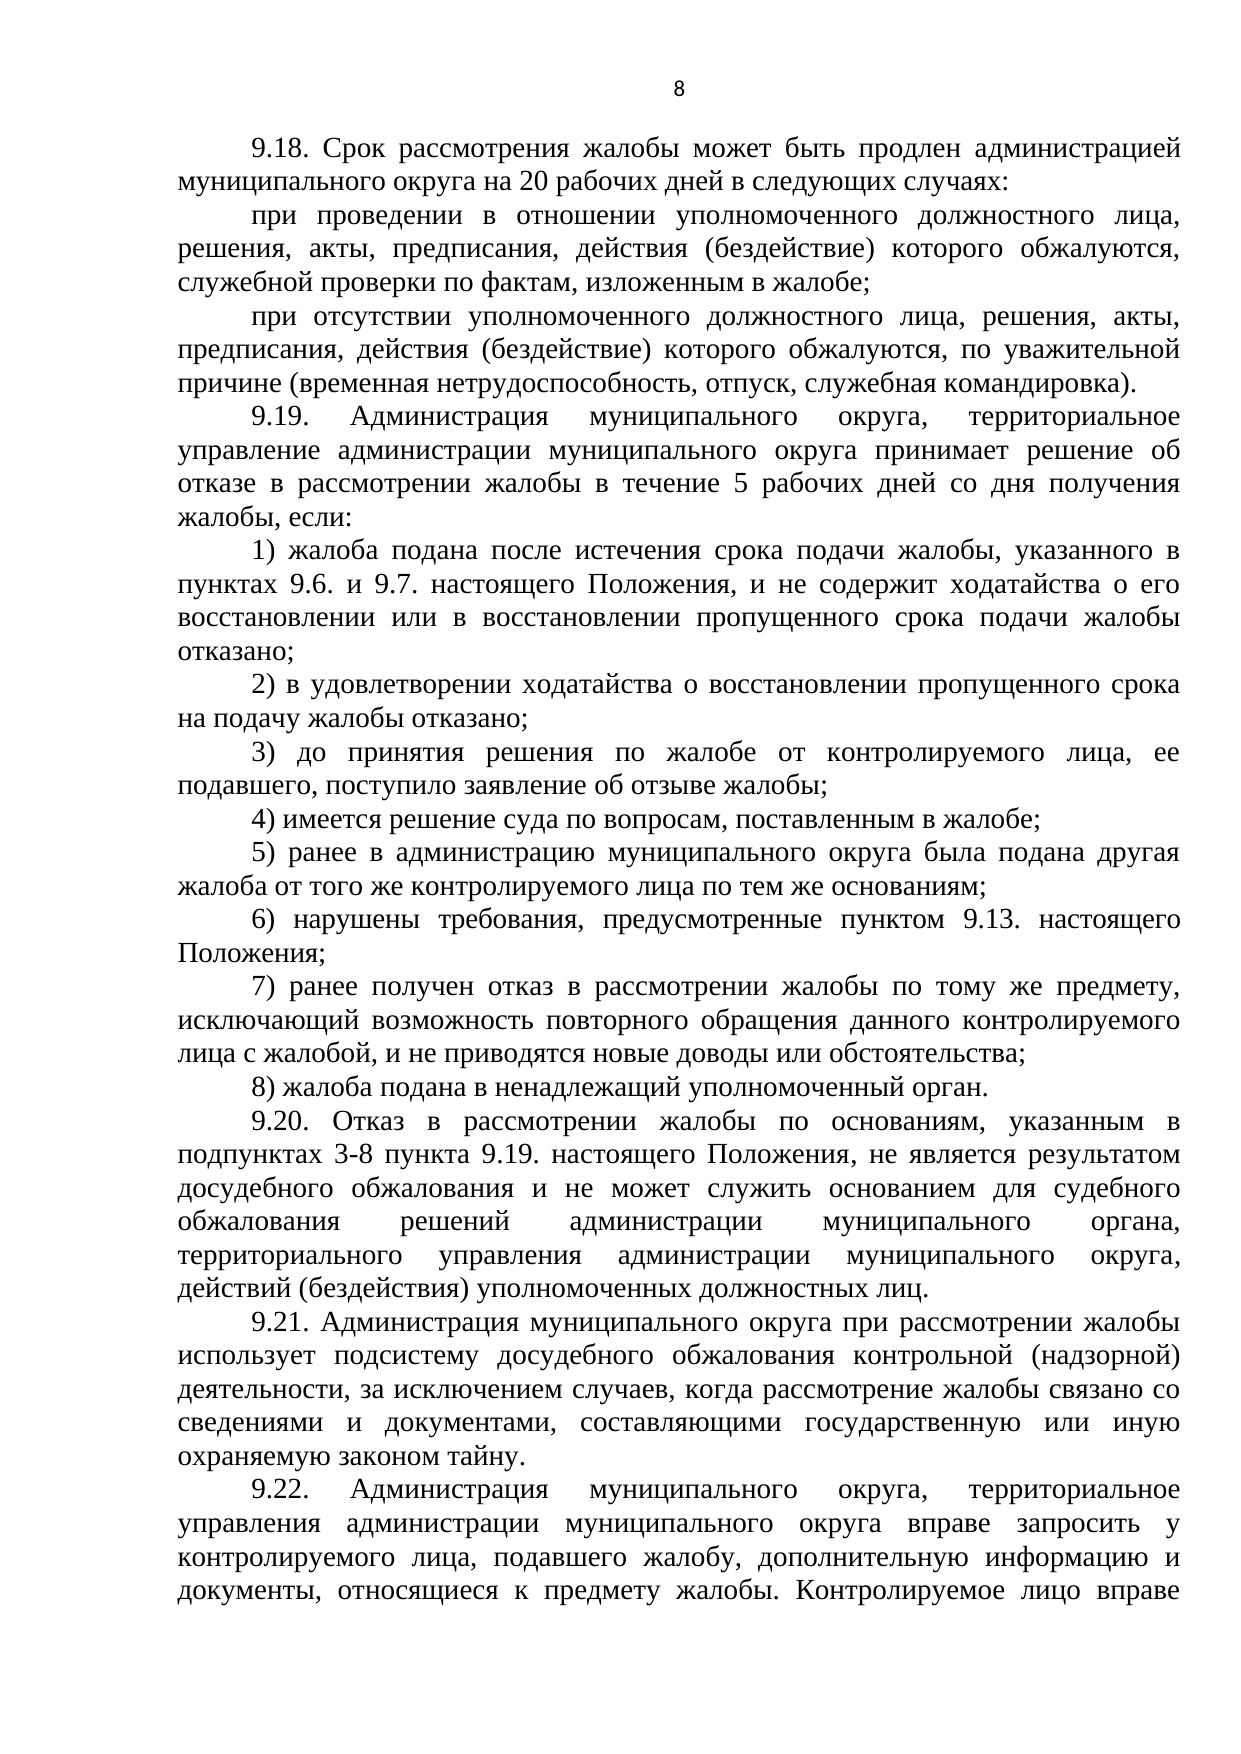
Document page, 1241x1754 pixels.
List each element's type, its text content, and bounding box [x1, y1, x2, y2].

text 3) до принятия решения по жалобе от контролируемого лица, ее подавшего, поступило заявление об отзыве жалобы; [177, 734, 1181, 801]
text при отсутствии уполномоченного должностного лица, решения, акты, предписания, действия (бездействие) которого обжалуются, по уважительной причине (временная нетрудоспособность, отпуск, служебная командировка). [177, 298, 1181, 398]
text 4) имеется решение суда по вопросам, поставленным в жалобе; [177, 801, 1181, 834]
text 9.19. Администрация муниципального округа, территориальное управление администрации муниципального округа принимает решение об отказе в рассмотрении жалобы в течение 5 рабочих дней со дня получения жалобы, если: [177, 398, 1181, 532]
text 7) ранее получен отказ в рассмотрении жалобы по тому же предмету, исключающий возможность повторного обращения данного контролируемого лица с жалобой, и не приводятся новые доводы или обстоятельства; [177, 968, 1181, 1069]
text 5) ранее в администрацию муниципального округа была подана другая жалоба от того же контролируемого лица по тем же основаниям; [177, 834, 1181, 901]
text 8) жалоба подана в ненадлежащий уполномоченный орган. [177, 1069, 1181, 1103]
text 2) в удовлетворении ходатайства о восстановлении пропущенного срока на подачу жалобы отказано; [177, 667, 1181, 734]
text при проведении в отношении уполномоченного должностного лица, решения, акты, предписания, действия (бездействие) которого обжалуются, служебной проверки по фактам, изложенным в жалобе; [177, 197, 1181, 298]
text 9.20. Отказ в рассмотрении жалобы по основаниям, указанным в подпунктах 3-8 пункта 9.19. настоящего Положения, не является результатом досудебного обжалования и не может служить основанием для судебного обжалования решений администрации муниципального органа, территориального управления администрации муниципального округа, действий (бездействия) уполномоченных должностных лиц. [177, 1103, 1181, 1304]
text 1) жалоба подана после истечения срока подачи жалобы, указанного в пунктах 9.6. и 9.7. настоящего Положения, и не содержит ходатайства о его восстановлении или в восстановлении пропущенного срока подачи жалобы отказано; [177, 532, 1181, 667]
text 9.18. Срок рассмотрения жалобы может быть продлен администрацией муниципального округа на 20 рабочих дней в следующих случаях: [177, 130, 1181, 197]
text 6) нарушены требования, предусмотренные пунктом 9.13. настоящего Положения; [177, 901, 1181, 968]
text 9.21. Администрация муниципального округа при рассмотрении жалобы использует подсистему досудебного обжалования контрольной (надзорной) деятельности, за исключением случаев, когда рассмотрение жалобы связано со сведениями и документами, составляющими государственную или иную охраняемую законом тайну. [177, 1304, 1181, 1472]
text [177, 1472, 1181, 1606]
